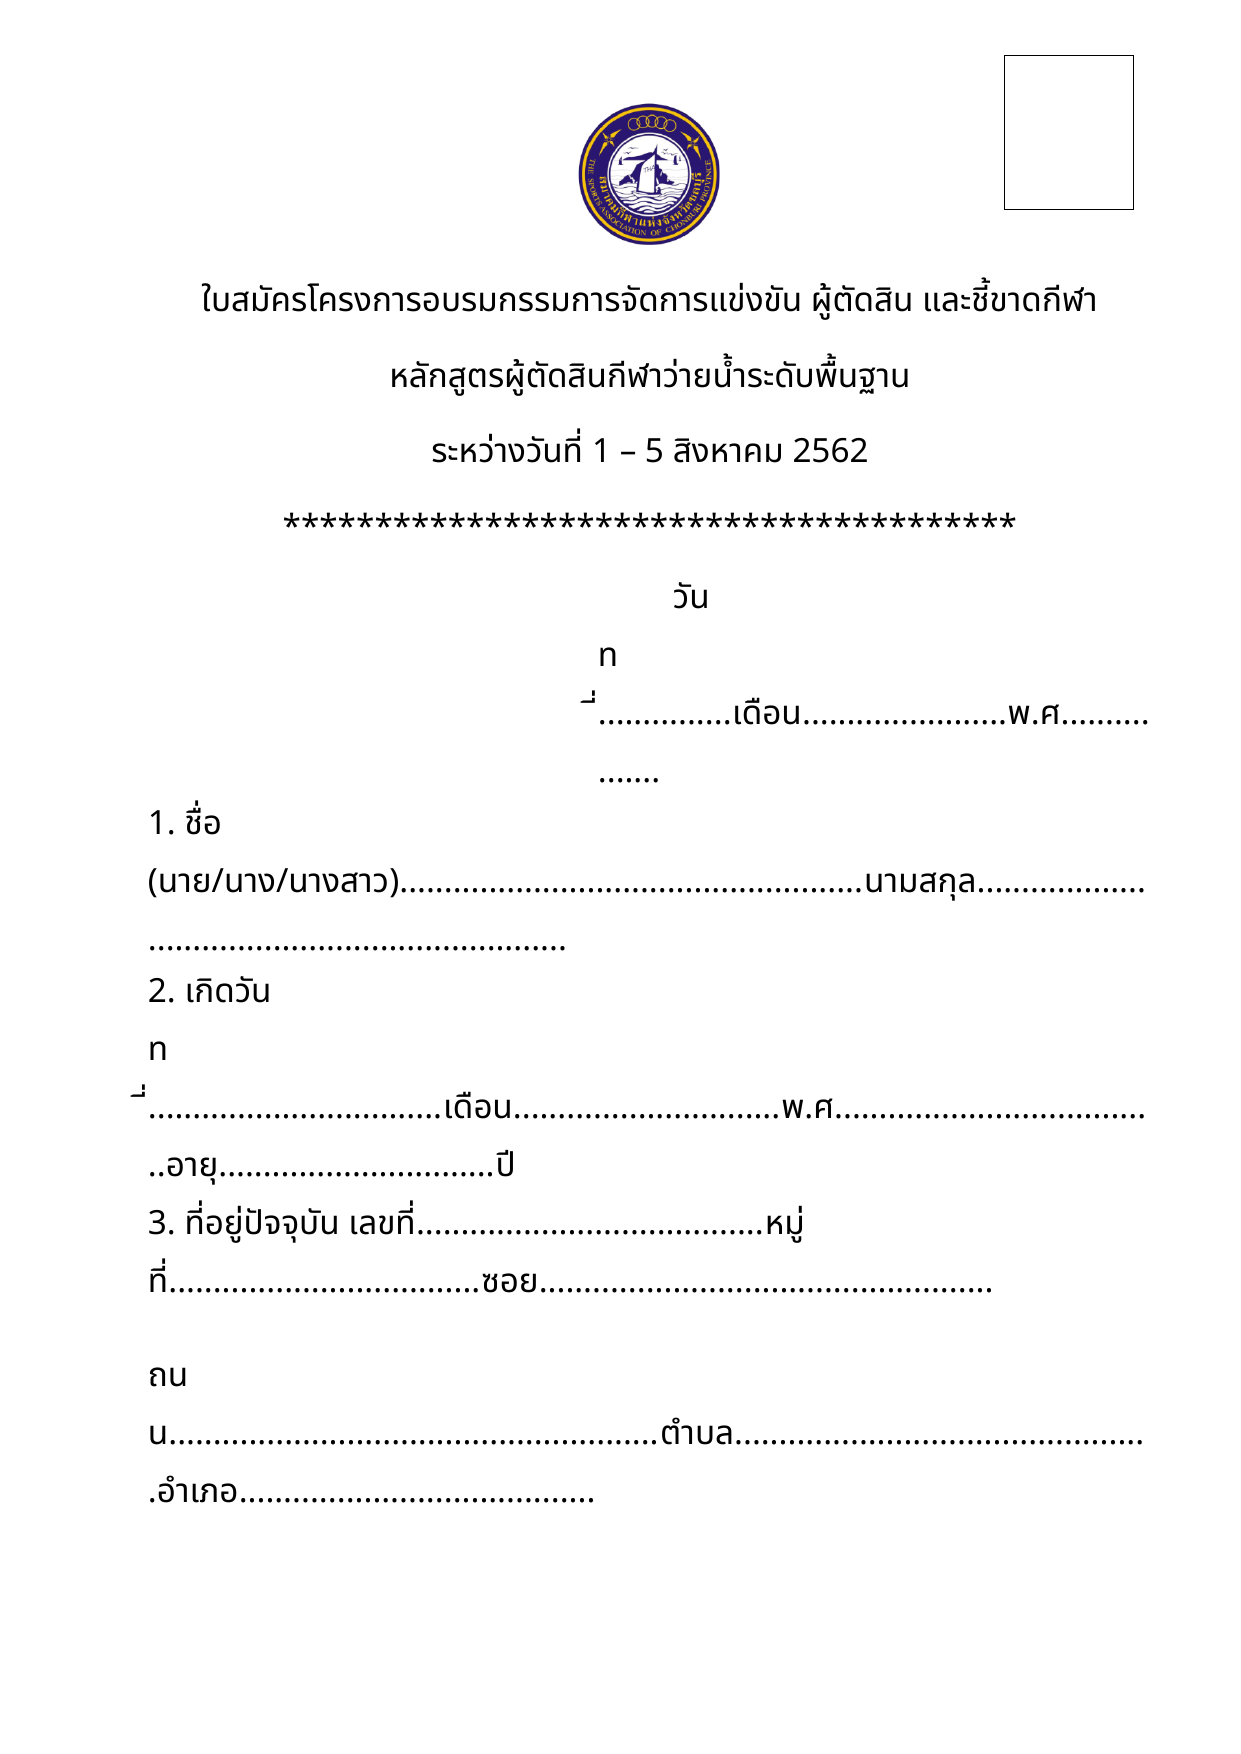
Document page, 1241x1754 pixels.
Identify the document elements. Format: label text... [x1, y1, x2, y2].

text 1. ชื่อ (นาย/นาง/นางสาว)....................................................นามสกุล.................................................................. [148, 799, 1152, 960]
text ระหว่างวันที่ 1 – 5 สิงหาคม 2562 [148, 427, 1152, 478]
text **************************************** [148, 503, 1152, 548]
text วันที่...............เดือน.......................พ.ศ................. [598, 573, 1152, 792]
text หลักสูตรผู้ตัดสินกีฬาว่ายน้ำระดับพื้นฐาน [148, 352, 1152, 402]
text 2. เกิดวันที่.................................เดือน..............................พ.ศ.....................................อายุ...............................ปี [148, 966, 1152, 1191]
picture [578, 103, 720, 245]
text ใบสมัครโครงการอบรมกรรมการจัดการแข่งขัน ผู้ตัดสิน และชี้ขาดกีฬา [148, 276, 1152, 327]
text 3. ที่อยู่ปัจจุบัน เลขที่.......................................หมู่ที่...................................ซอย................................................... [148, 1199, 1152, 1307]
text ถนน.......................................................ตำบล...............................................อำเภอ........................................ [148, 1315, 1152, 1517]
table_header [1005, 56, 1133, 209]
